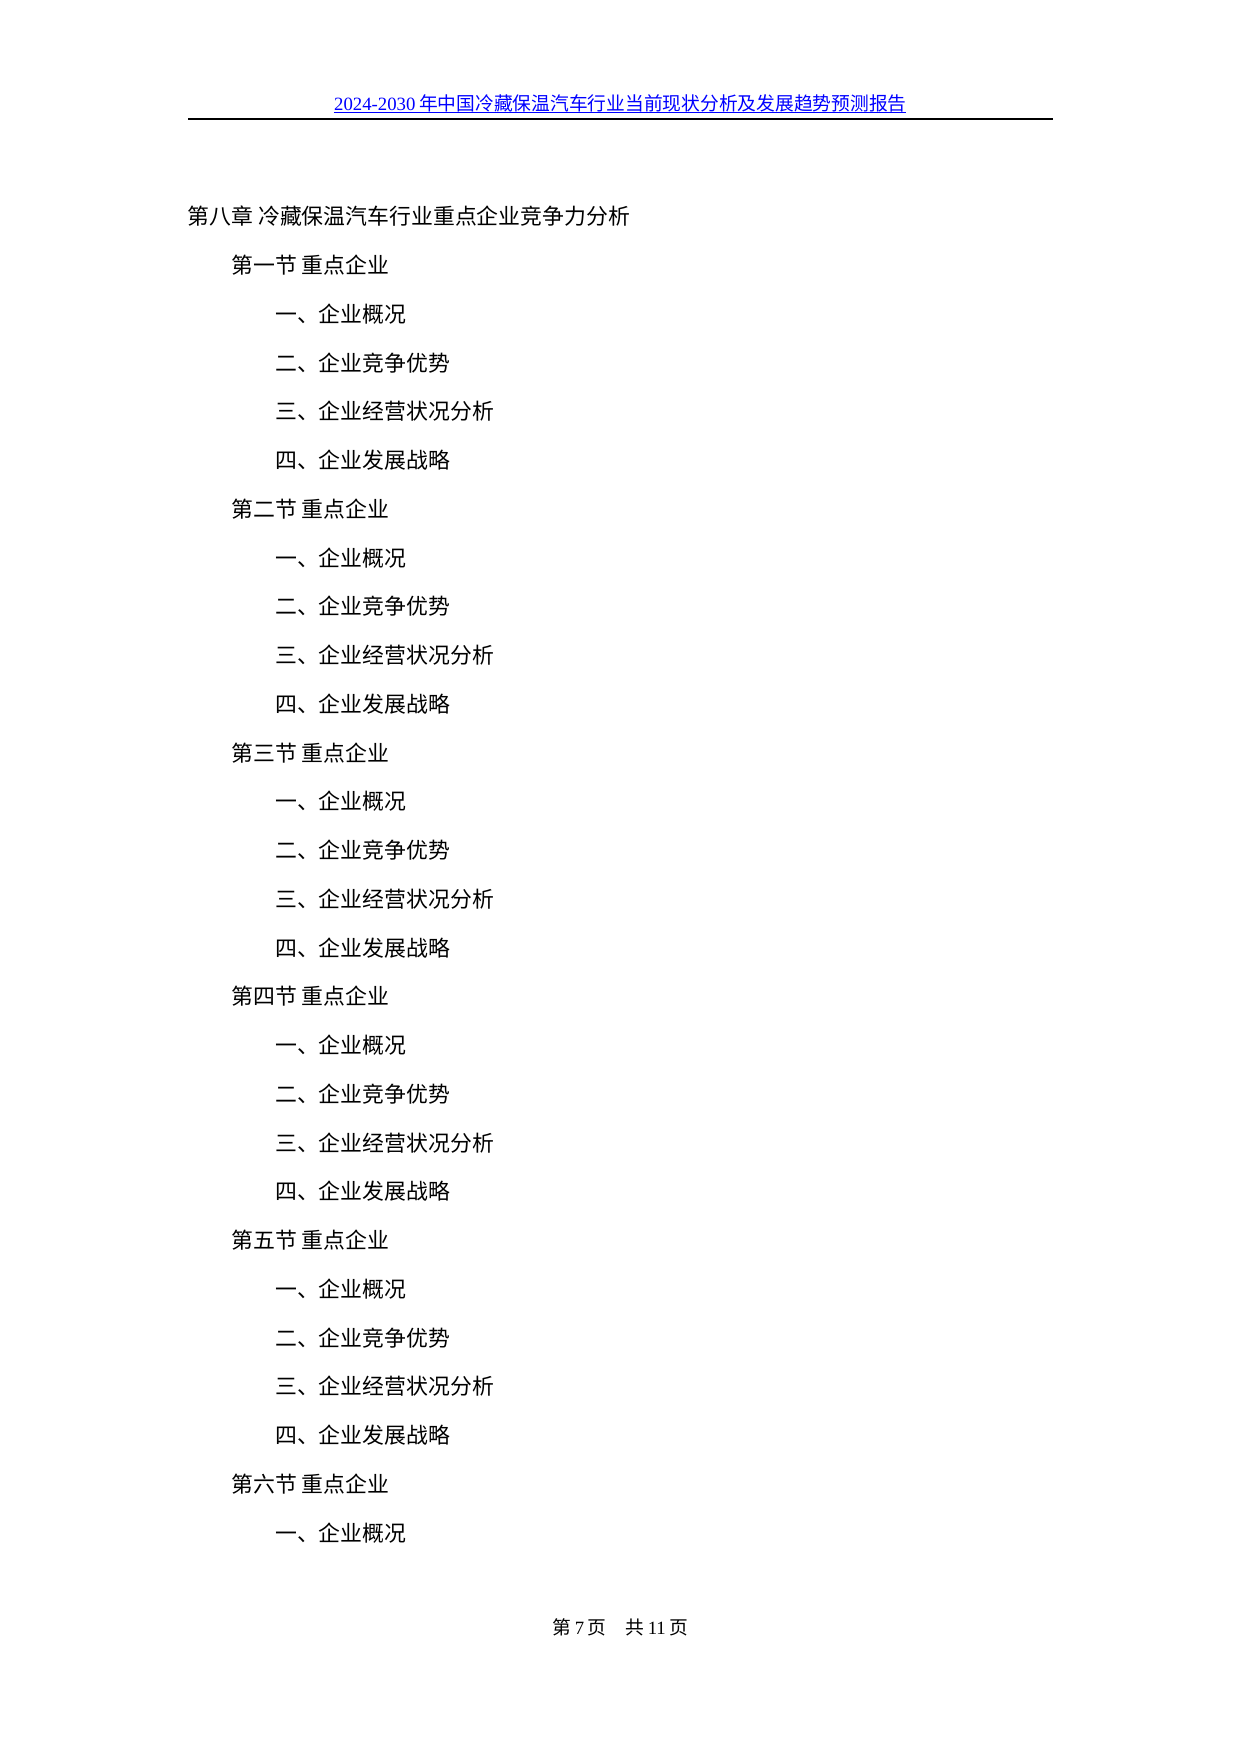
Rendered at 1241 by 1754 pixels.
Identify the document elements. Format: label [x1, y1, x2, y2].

text [187, 150, 1053, 1548]
